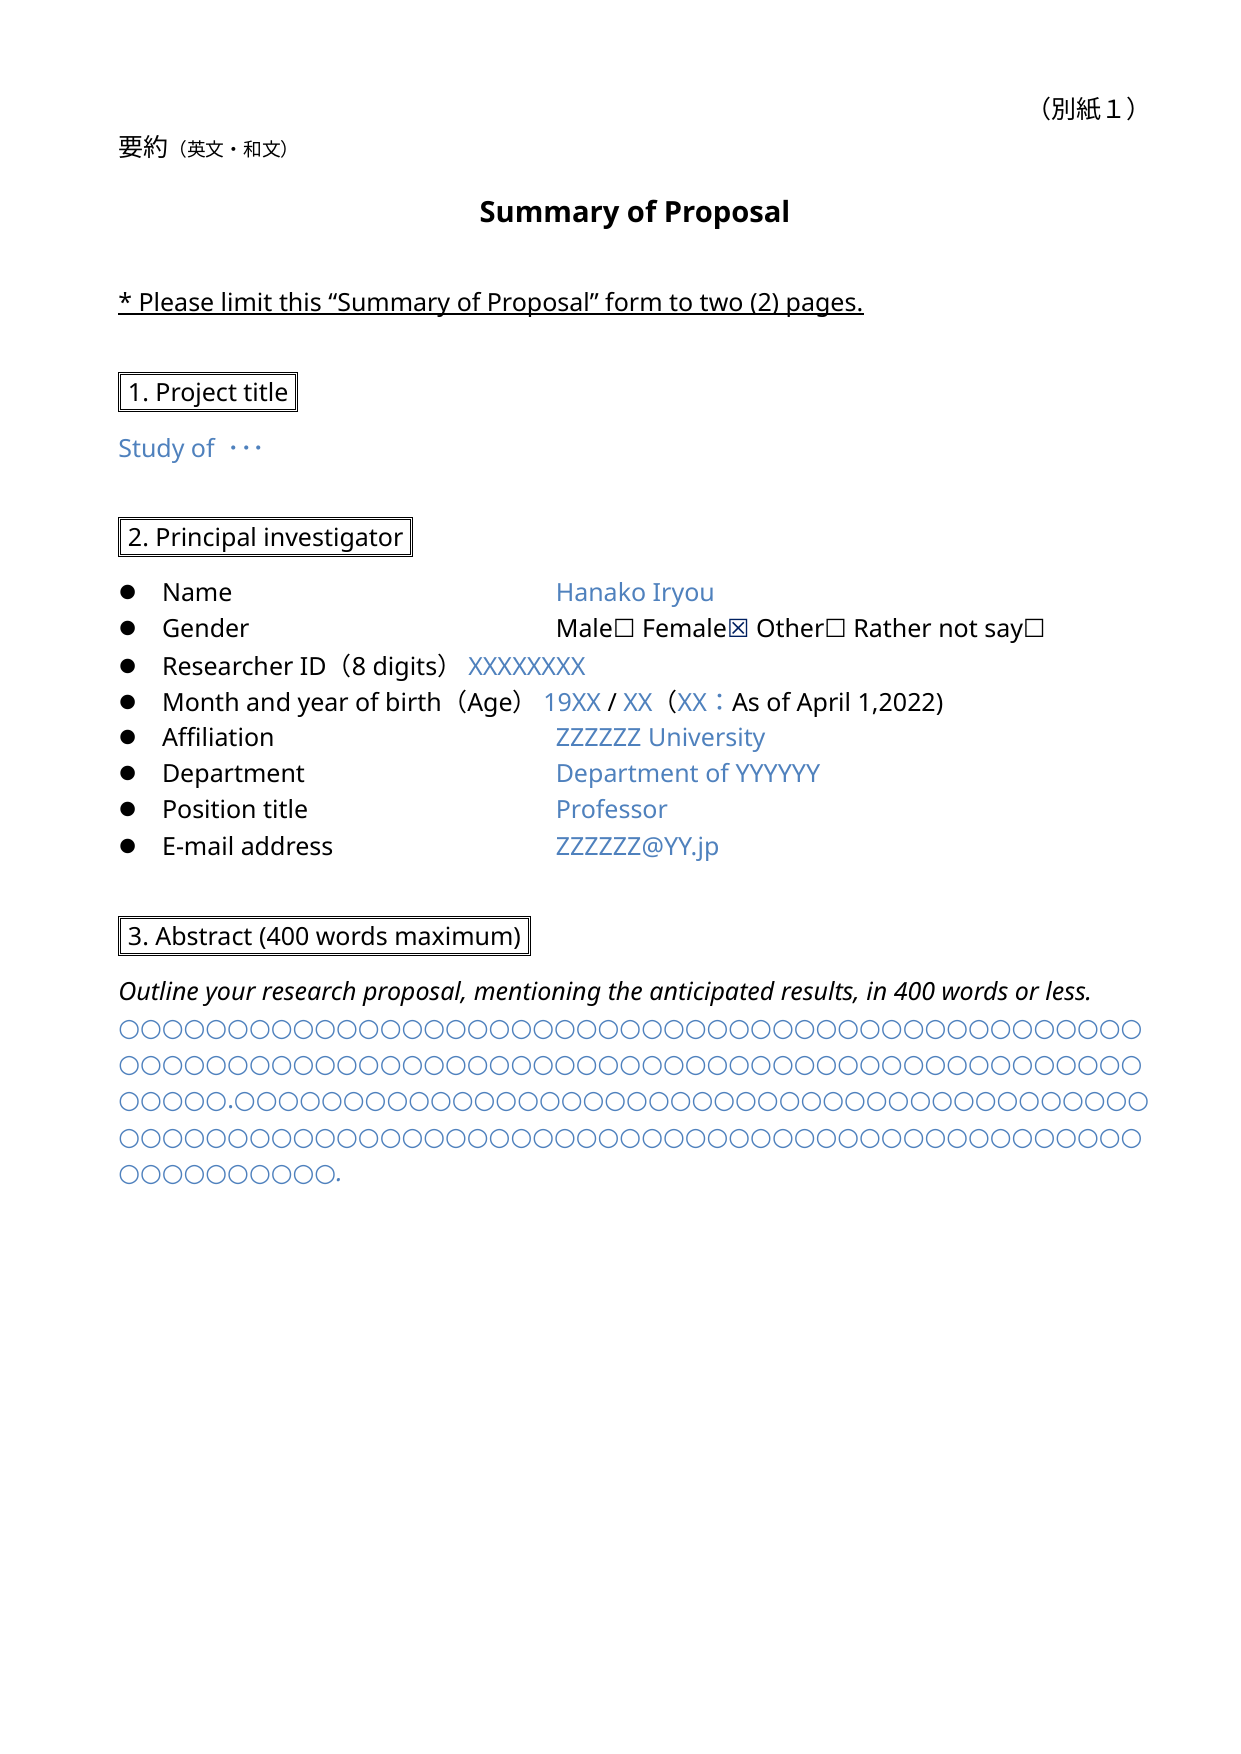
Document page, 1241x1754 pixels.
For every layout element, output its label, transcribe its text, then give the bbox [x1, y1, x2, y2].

list Affiliation ZZZZZZ University [118, 718, 1152, 755]
list Department Department of YYYYYY [118, 755, 1152, 791]
text Outline your research proposal, mentioning the anticipated results, in 400 words or less. [118, 972, 1152, 1008]
list E-mail address ZZZZZZ@YY.jp [118, 827, 1152, 863]
text 2. Principal investigator [118, 501, 1152, 573]
list Gender Male Female Other Rather not say [118, 610, 1152, 646]
list Researcher ID（8 digits） XXXXXXXX [118, 646, 1152, 682]
text * Please limit this “Summary of Proposal” form to two (2) pages. [118, 283, 1152, 320]
text ○○○○○○○○○○○○○○○○○○○○○○○○○○○○○○○○○○○○○○○○○○○○○○○○○○○○○○○○○○○○○○○○○○○○○○○○○○○○○○○○○○○○○○○○○○○○○○○○○○○.○○○○○○○○○○○○○○○○○○○○○○○○○○○○○○○○○○○○○○○○○○○○○○○○○○○○○○○○○○○○○○○○○○○○○○○○○○○○○○○○○○○○○○○○○○○○○○○○○○○. [118, 1008, 1152, 1190]
text 1. Project title [118, 356, 1152, 428]
list Position title Professor [118, 791, 1152, 827]
list Name Hanako Iryou [118, 573, 1152, 610]
list Month and year of birth（Age） 19XX / XX（XX：As of April 1,2022) [118, 682, 1152, 718]
text Summary of Proposal [118, 175, 1152, 247]
text Study of ･･･ [118, 428, 1152, 465]
text 3. Abstract (400 words maximum) [118, 900, 1152, 972]
